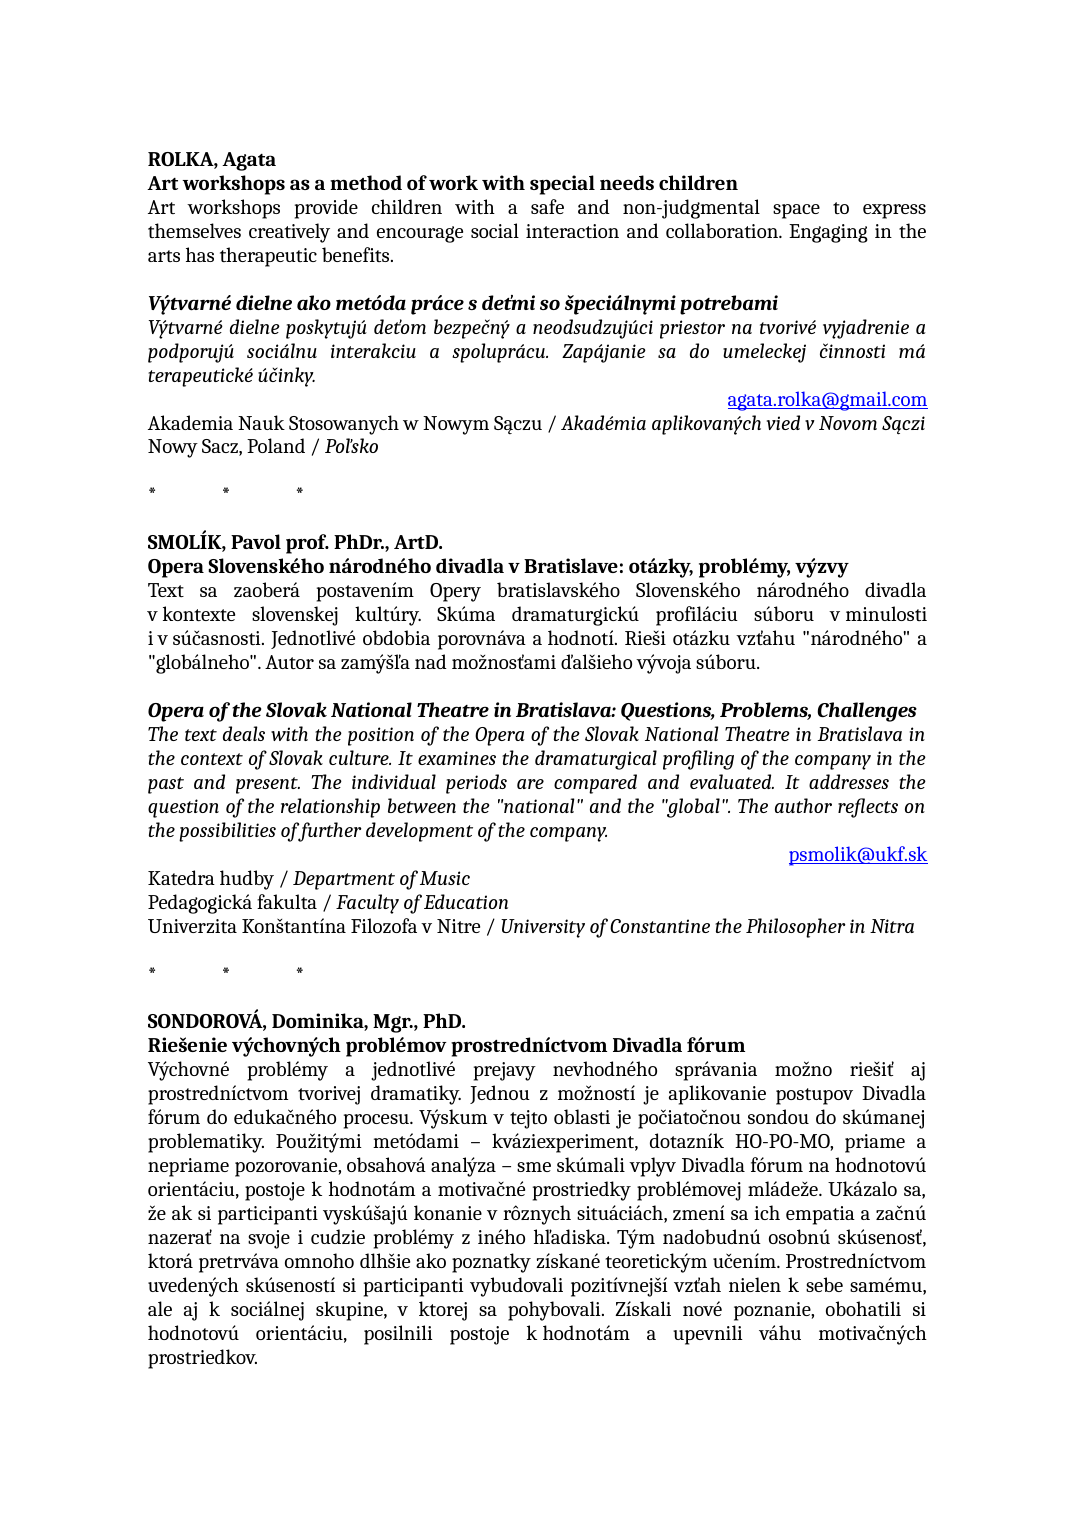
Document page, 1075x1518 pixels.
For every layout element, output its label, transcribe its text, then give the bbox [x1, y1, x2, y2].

text Výchovné problémy a jednotlivé prejavy nevhodného správania možno riešiť aj prostredníctvom tvorivej dramatiky. Jednou z možností je aplikovanie postupov Divadla fórum do edukačného procesu. Výskum v tejto oblasti je počiatočnou sondou do skúmanej problematiky. Použitými metódami – kváziexperiment, dotazník HO-PO-MO, priame a nepriame pozorovanie, obsahová analýza – sme skúmali vplyv Divadla fórum na hodnotovú orientáciu, postoje k hodnotám a motivačné prostriedky problémovej mládeže. Ukázalo sa, že ak si participanti vyskúšajú konanie v rôznych situáciách, zmení sa ich empatia a začnú nazerať na svoje i cudzie problémy z iného hľadiska. Tým nadobudnú osobnú skúsenosť, ktorá pretrváva omnoho dlhšie ako poznatky získané teoretickým učením. Prostredníctvom uvedených skúseností si participanti vybudovali pozitívnejší vzťah nielen k sebe samému, ale aj k sociálnej skupine, v ktorej sa pohybovali. Získali nové poznanie, obohatili si hodnotovú orientáciu, posilnili postoje k hodnotám a upevnili váhu motivačných prostriedkov. [148, 1058, 927, 1369]
text * * * [148, 962, 927, 986]
text Opera Slovenského národného divadla v Bratislave: otázky, problémy, výzvy [148, 555, 927, 579]
text Art workshops as a method of work with special needs children [148, 172, 927, 196]
text Katedra hudby / Department of Music [148, 866, 927, 890]
text ROLKA, Agata [148, 148, 927, 172]
text Nowy Sacz, Poland / Poľsko [148, 435, 927, 459]
text Text sa zaoberá postavením Opery bratislavského Slovenského národného divadla v kontexte slovenskej kultúry. Skúma dramaturgickú profiláciu súboru v minulosti i v súčasnosti. Jednotlivé obdobia porovnáva a hodnotí. Rieši otázku vzťahu "národného" a "globálneho". Autor sa zamýšľa nad možnosťami ďalšieho vývoja súboru. [148, 579, 927, 675]
text Pedagogická fakulta / Faculty of Education [148, 890, 927, 914]
text agata.rolka@gmail.com [148, 387, 927, 411]
text SONDOROVÁ, Dominika, Mgr., PhD. [148, 1010, 927, 1034]
text SMOLÍK, Pavol prof. PhDr., ArtD. [148, 531, 927, 555]
text Univerzita Konštantína Filozofa v Nitre / University of Constantine the Philosopher in Nitra [148, 914, 927, 938]
text psmolik@ukf.sk [148, 842, 927, 866]
text Výtvarné dielne ako metóda práce s deťmi so špeciálnymi potrebami [148, 291, 927, 315]
text Art workshops provide children with a safe and non-judgmental space to express themselves creatively and encourage social interaction and collaboration. Engaging in the arts has therapeutic benefits. [148, 196, 927, 267]
text Výtvarné dielne poskytujú deťom bezpečný a neodsudzujúci priestor na tvorivé vyjadrenie a podporujú sociálnu interakciu a spoluprácu. Zapájanie sa do umeleckej činnosti má terapeutické účinky. [148, 315, 927, 387]
text Akademia Nauk Stosowanych w Nowym Sączu / Akadémia aplikovaných vied v Novom Sączi [148, 411, 927, 435]
text Opera of the Slovak National Theatre in Bratislava: Questions, Problems, Challenges [148, 699, 927, 723]
text * * * [148, 483, 927, 507]
text Riešenie výchovných problémov prostredníctvom Divadla fórum [148, 1034, 927, 1058]
text The text deals with the position of the Opera of the Slovak National Theatre in Bratislava in the context of Slovak culture. It examines the dramaturgical profiling of the company in the past and present. The individual periods are compared and evaluated. It addresses the question of the relationship between the "national" and the "global". The author reflects on the possibilities of further development of the company. [148, 723, 927, 842]
